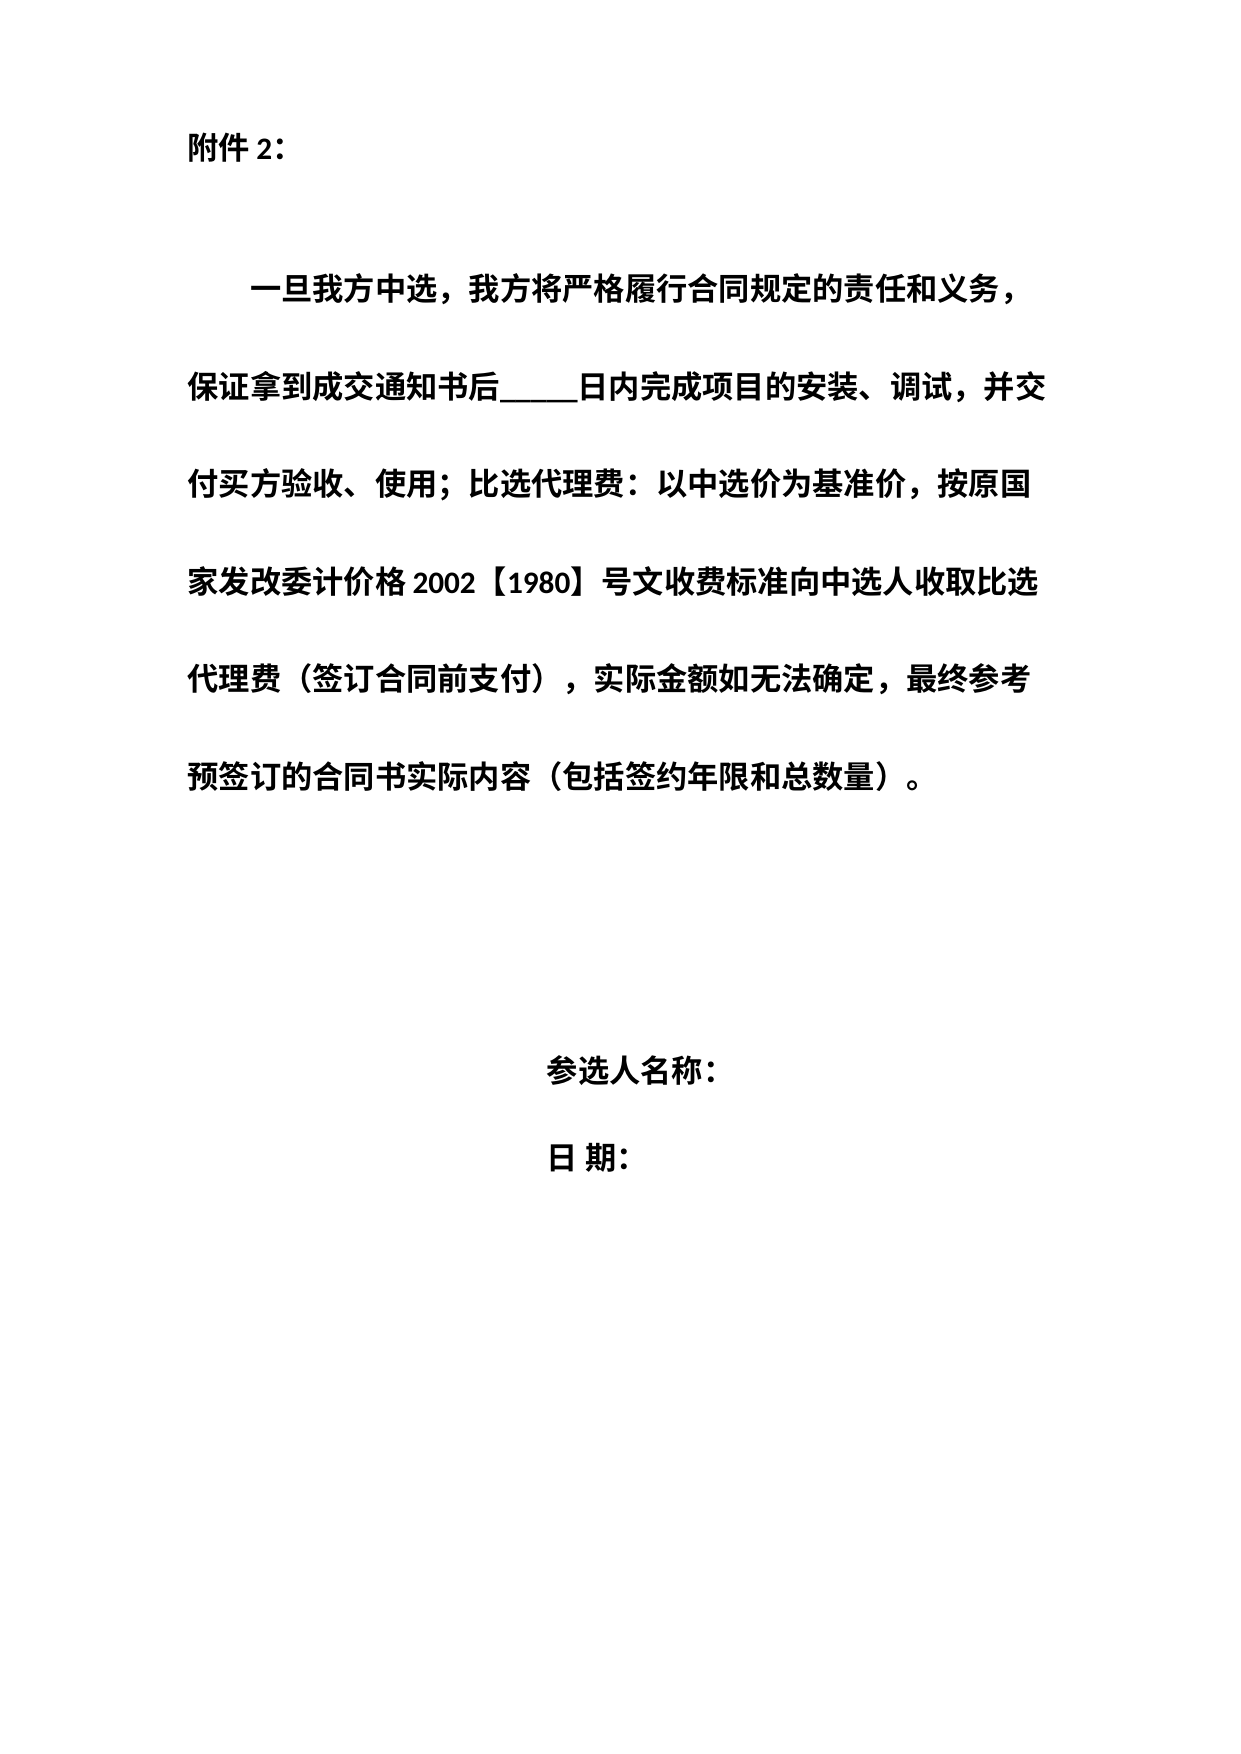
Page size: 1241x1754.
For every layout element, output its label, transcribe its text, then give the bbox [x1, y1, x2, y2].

text 附件2： [187, 113, 1053, 178]
text 参选人名称： [187, 1036, 1053, 1101]
text 一旦我方中选，我方将严格履行合同规定的责任和义务，保证拿到成交通知书后_____日内完成项目的安装、调试，并交付买方验收、使用；比选代理费：以中选价为基准价，按原国家发改委计价格2002【1980】号文收费标准向中选人收取比选代理费（签订合同前支付），实际金额如无法确定，最终参考预签订的合同书实际内容（包括签约年限和总数量）。 [187, 254, 1053, 807]
text 日 期： [187, 1123, 1053, 1188]
